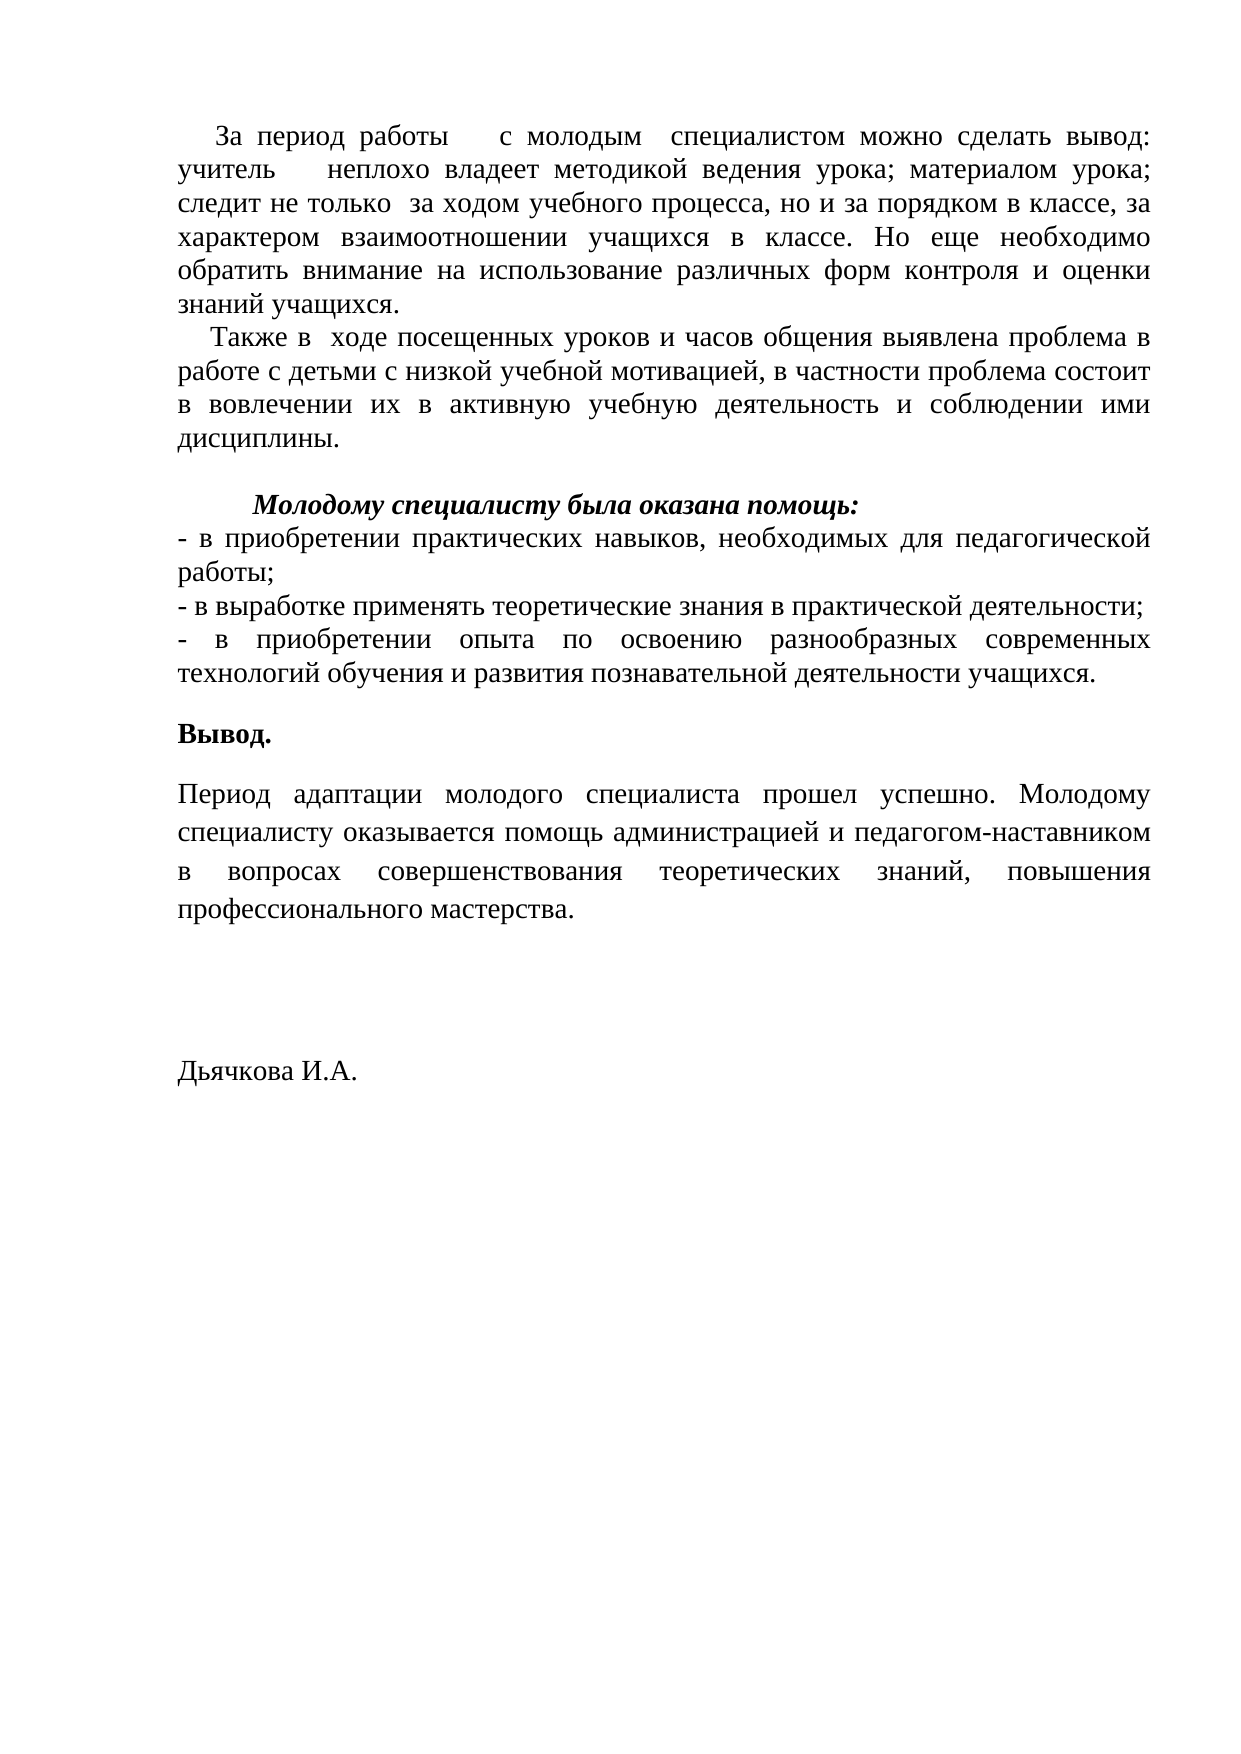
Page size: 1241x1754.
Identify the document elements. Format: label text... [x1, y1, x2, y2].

text Также в ходе посещенных уроков и часов общения выявлена проблема в работе с детьми с низкой учебной мотивацией, в частности проблема состоит в вовлечении их в активную учебную деятельность и соблюдении ими дисциплины. [177, 319, 1152, 453]
text - в приобретении практических навыков, необходимых для педагогической работы; [177, 521, 1152, 588]
text Дьячкова И.А. [177, 1053, 1152, 1086]
text - в приобретении опыта по освоению разнообразных современных технологий обучения и развития познавательной деятельности учащихся. [177, 621, 1152, 688]
text Молодому специалисту была оказана помощь: [252, 487, 1152, 521]
text Период адаптации молодого специалиста прошел успешно. Молодому специалисту оказывается помощь администрацией и педагогом-наставником в вопросах совершенствования теоретических знаний, повышения профессионального мастерства. [177, 776, 1152, 925]
text Вывод. [177, 716, 1152, 750]
text За период работы с молодым специалистом можно сделать вывод: учитель неплохо владеет методикой ведения урока; материалом урока; следит не только за ходом учебного процесса, но и за порядком в классе, за характером взаимоотношении учащихся в классе. Но еще необходимо обратить внимание на использование различных форм контроля и оценки знаний учащихся. [177, 118, 1152, 319]
text - в выработке применять теоретические знания в практической деятельности; [177, 588, 1152, 621]
